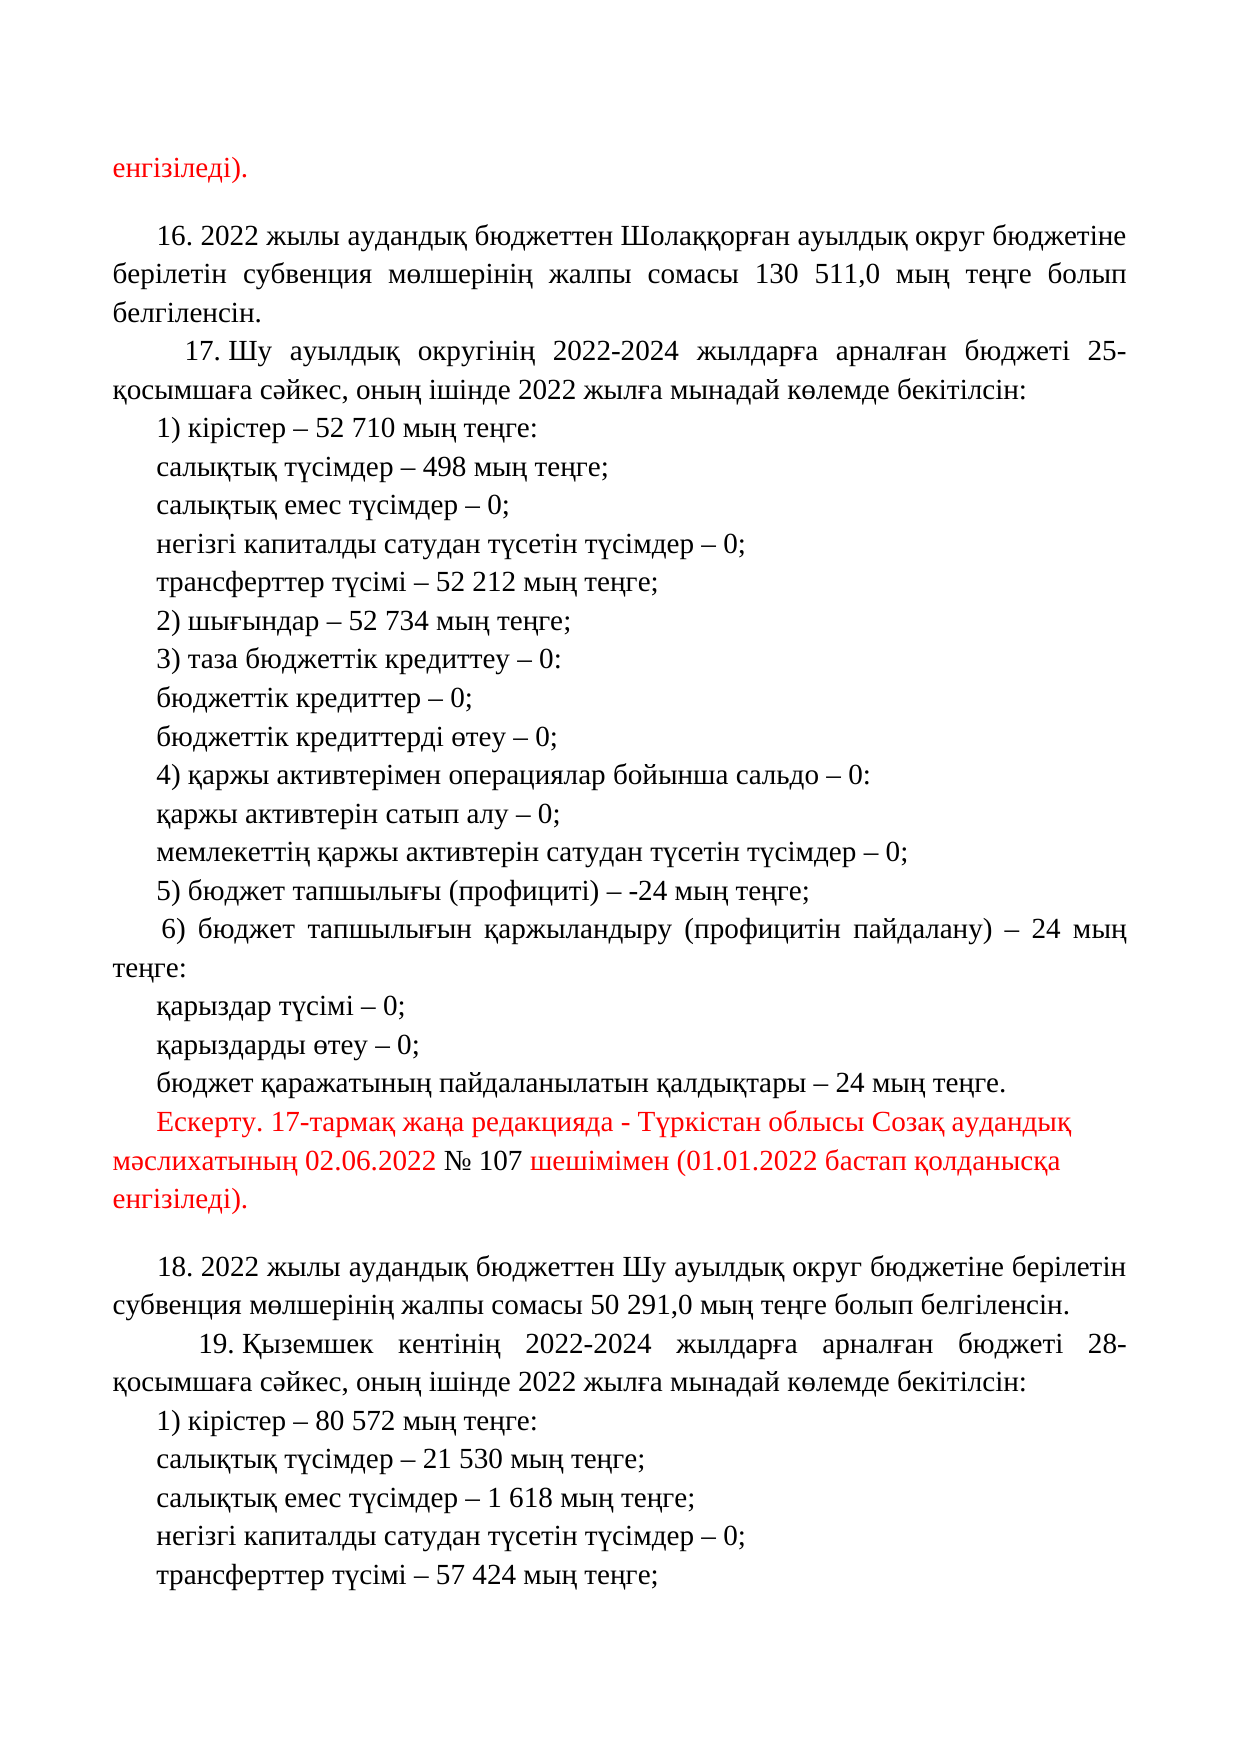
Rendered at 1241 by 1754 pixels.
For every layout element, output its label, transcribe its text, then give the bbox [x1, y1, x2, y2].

text 1) кiрiстер – 52 710 мың теңге: [112, 410, 1128, 444]
text 4) қаржы активтерімен операциялар бойынша сальдо – 0: [112, 757, 1128, 791]
text 6) бюджет тапшылығын қаржыландыру (профицитін пайдалану) – 24 мың теңге: [112, 911, 1128, 983]
text мемлекеттің қаржы активтерін сатудан түсетін түсімдер – 0; [112, 834, 1128, 868]
text 1) кiрiстер – 80 572 мың теңге: [112, 1403, 1128, 1436]
text Ескерту. 17-тармақ жаңа редакцияда - Түркістан облысы Созақ аудандық мәслихатының 02.06.2022 № 107 шешiмiмен (01.01.2022 бастап қолданысқа енгізіледі). [112, 1104, 1128, 1245]
text негiзгi капиталды сатудан түсетiн түсiмдер – 0; [112, 1518, 1128, 1552]
text бюджет қаражатының пайдаланылатын қалдықтары – 24 мың теңге. [112, 1066, 1128, 1099]
text 2) шығындар – 52 734 мың теңге; [112, 603, 1128, 637]
text бюджеттік кредиттер – 0; [112, 680, 1128, 714]
text салықтық түсiмдер – 21 530 мың теңге; [112, 1441, 1128, 1475]
text 16. 2022 жылы аудандық бюджеттен Шолаққорған ауылдық округ бюджетіне берілетін субвенция мөлшерінің жалпы сомасы 130 511,0 мың теңге болып белгіленсін. [112, 218, 1128, 328]
text 5) бюджет тапшылығы (профициті) – -24 мың теңге; [112, 873, 1128, 906]
text трансферттер түсiмi – 52 212 мың теңге; [112, 564, 1128, 598]
text 17. Шу ауылдық округінің 2022-2024 жылдарға арналған бюджеті 25-қосымшаға сәйкес, оның ішінде 2022 жылға мынадай көлемде бекiтiлсiн: [112, 333, 1128, 405]
text 18. 2022 жылы аудандық бюджеттен Шу ауылдық округ бюджетіне берілетін субвенция мөлшерінің жалпы сомасы 50 291,0 мың теңге болып белгіленсін. [112, 1249, 1128, 1321]
text салықтық емес түсiмдер – 1 618 мың теңге; [112, 1480, 1128, 1513]
text 3) таза бюджеттiк кредиттеу – 0: [112, 642, 1128, 675]
text салықтық емес түсiмдер – 0; [112, 487, 1128, 521]
text қарыздарды өтеу – 0; [112, 1027, 1128, 1061]
text бюджеттік кредиттерді өтеу – 0; [112, 719, 1128, 752]
text негiзгi капиталды сатудан түсетiн түсiмдер – 0; [112, 526, 1128, 559]
text қаржы активтерін сатып алу – 0; [112, 796, 1128, 829]
text трансферттер түсiмi – 57 424 мың теңге; [112, 1557, 1128, 1591]
text салықтық түсiмдер – 498 мың теңге; [112, 449, 1128, 482]
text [112, 150, 1128, 214]
text 19. Қыземшек кентінің 2022-2024 жылдарға арналған бюджеті 28-қосымшаға сәйкес, оның ішінде 2022 жылға мынадай көлемде бекiтiлсiн: [112, 1326, 1128, 1398]
text қарыздар түсімі – 0; [112, 988, 1128, 1022]
